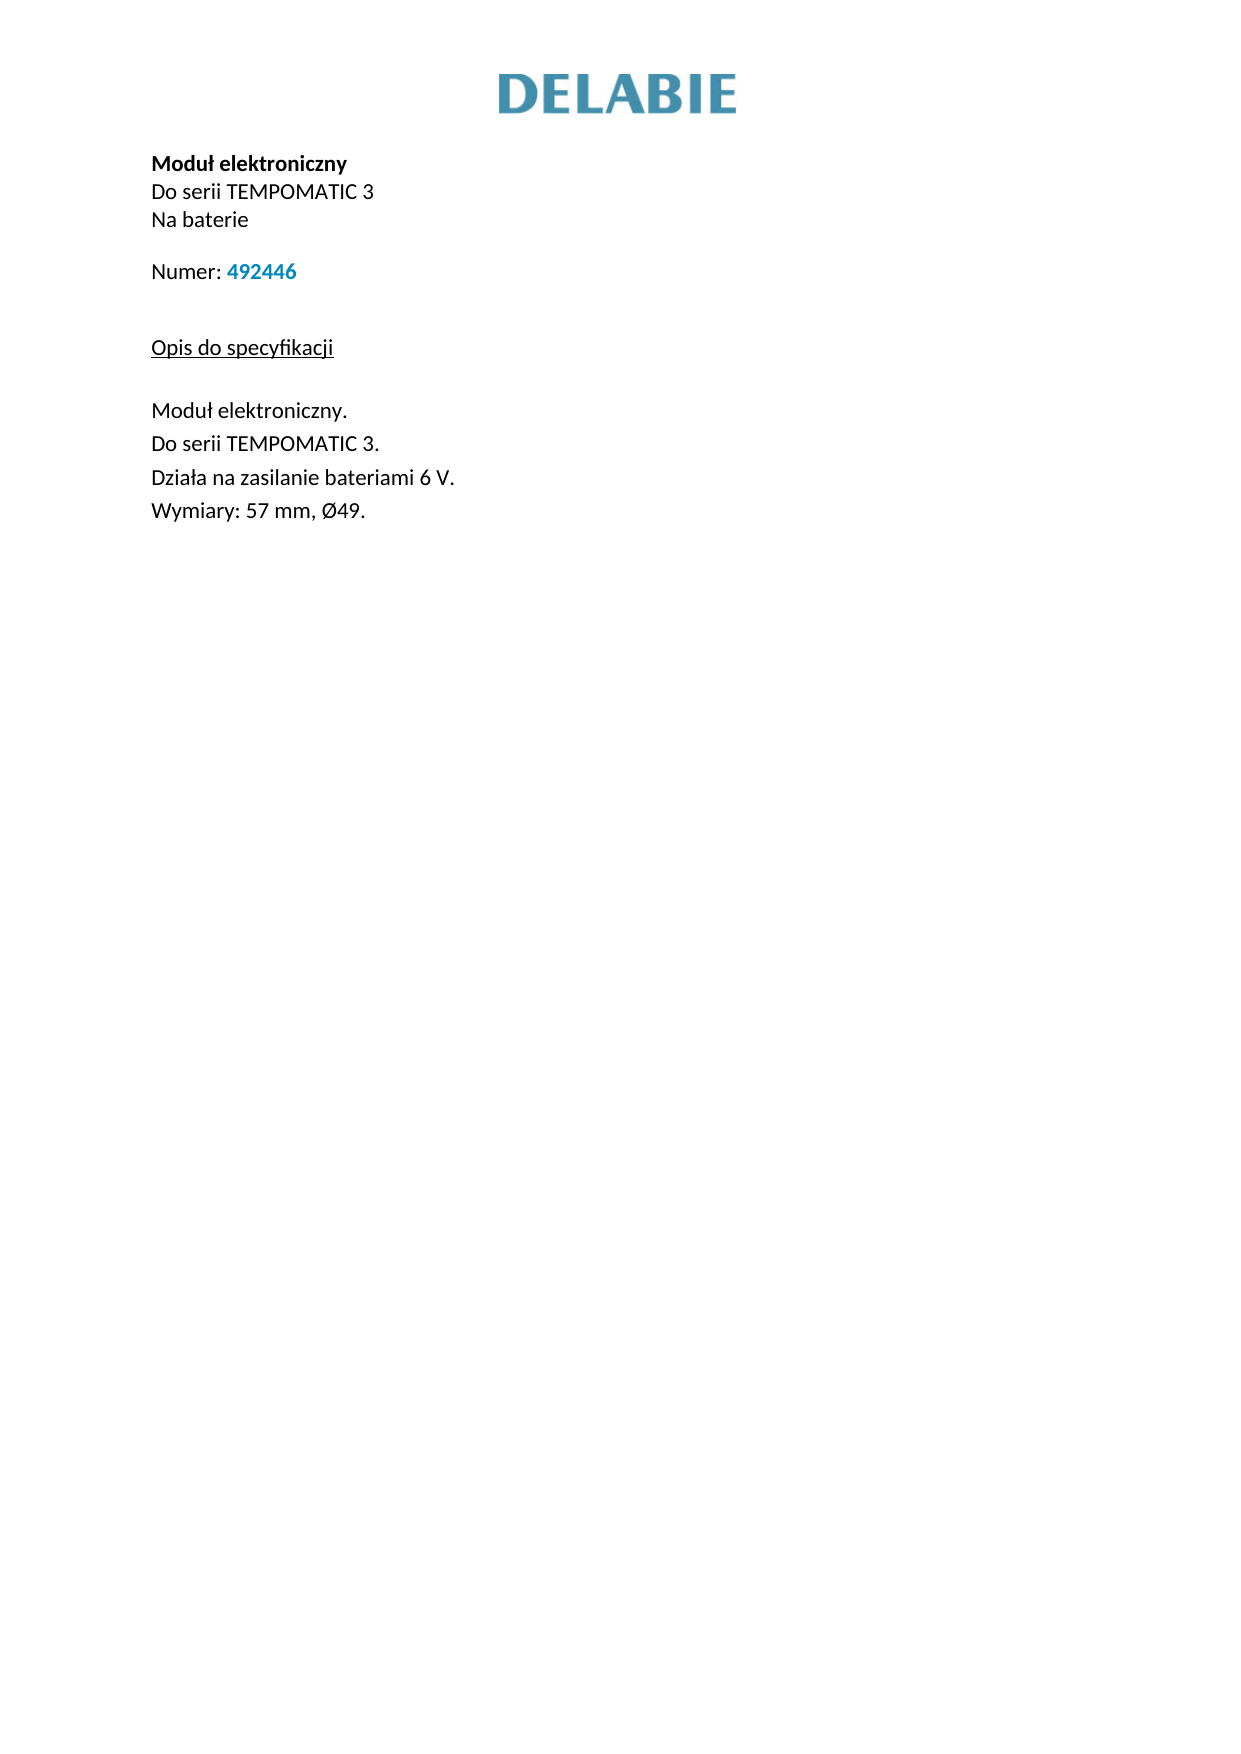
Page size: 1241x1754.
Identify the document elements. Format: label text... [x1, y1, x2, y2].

text Do serii TEMPOMATIC 3. [151, 429, 1084, 458]
text Wymiary: 57 mm, Ø49. [151, 497, 1084, 525]
text Działa na zasilanie bateriami 6 V. [151, 463, 1084, 491]
text Numer: 492446 [151, 257, 1084, 285]
text Do serii TEMPOMATIC 3 [151, 177, 1084, 205]
picture [497, 74, 738, 114]
text Na baterie [151, 205, 1084, 233]
text Opis do specyfikacji [151, 333, 1084, 361]
text Moduł elektroniczny [151, 149, 1084, 177]
text Moduł elektroniczny. [151, 396, 1084, 424]
